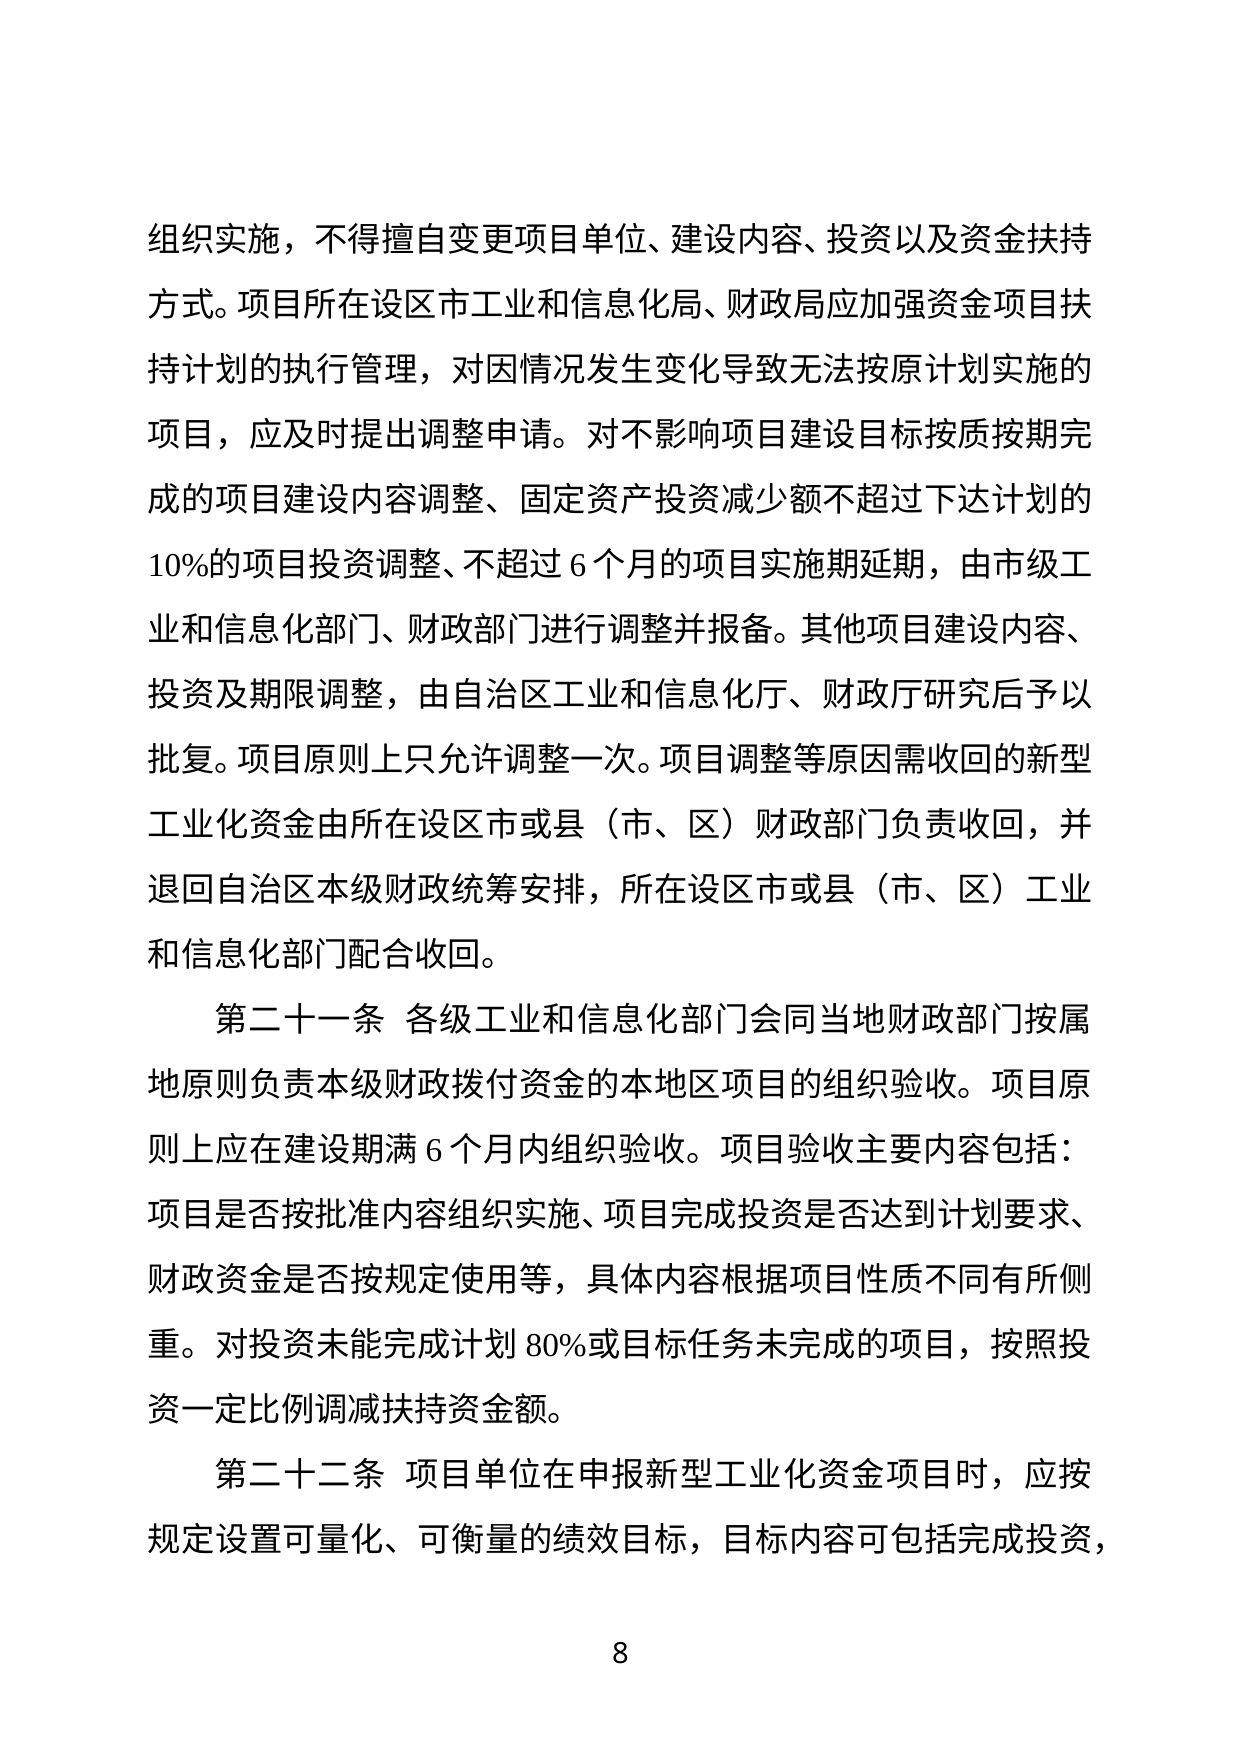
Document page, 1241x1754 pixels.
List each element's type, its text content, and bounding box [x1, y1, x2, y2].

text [148, 1375, 1093, 1570]
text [148, 205, 1093, 270]
text 第二十条 项目应按照批准的新型工业化资金项目扶持计划组织实施，不得擅自变更项目单位、建设内容、投资以及资金扶持方式。项目所在设区市工业和信息化局、财政局应加强资金项目扶持计划的执行管理，对因情况发生变化导致无法按原计划实施的项目，应及时提出调整申请。对不影响项目建设目标按质按期完成的项目建设内容调整、固定资产投资减少额不超过下达计划的10%的项目投资调整、不超过6个月的项目实施期延期，由市级工业和信息化部门、财政部门进行调整并报备。其他项目建设内容、投资及期限调整，由自治区工业和信息化厅、财政厅研究后予以批复。项目原则上只允许调整一次。项目调整等原因需收回的新型工业化资金由所在设区市或县（市、区）财政部门负责收回，并退回自治区本级财政统筹安排，所在设区市或县（市、区）工业和信息化部门配合收回。 [148, 530, 1093, 1375]
text 第十九条 项目单位收到新型工业化资金后，应严格按照国家财务会计制度的规定，做好资金的会计核算工作，严格专款专用。资金使用需纳入政府采购或招标范围的，应按有关规定办理相关手续。 [148, 270, 1093, 530]
